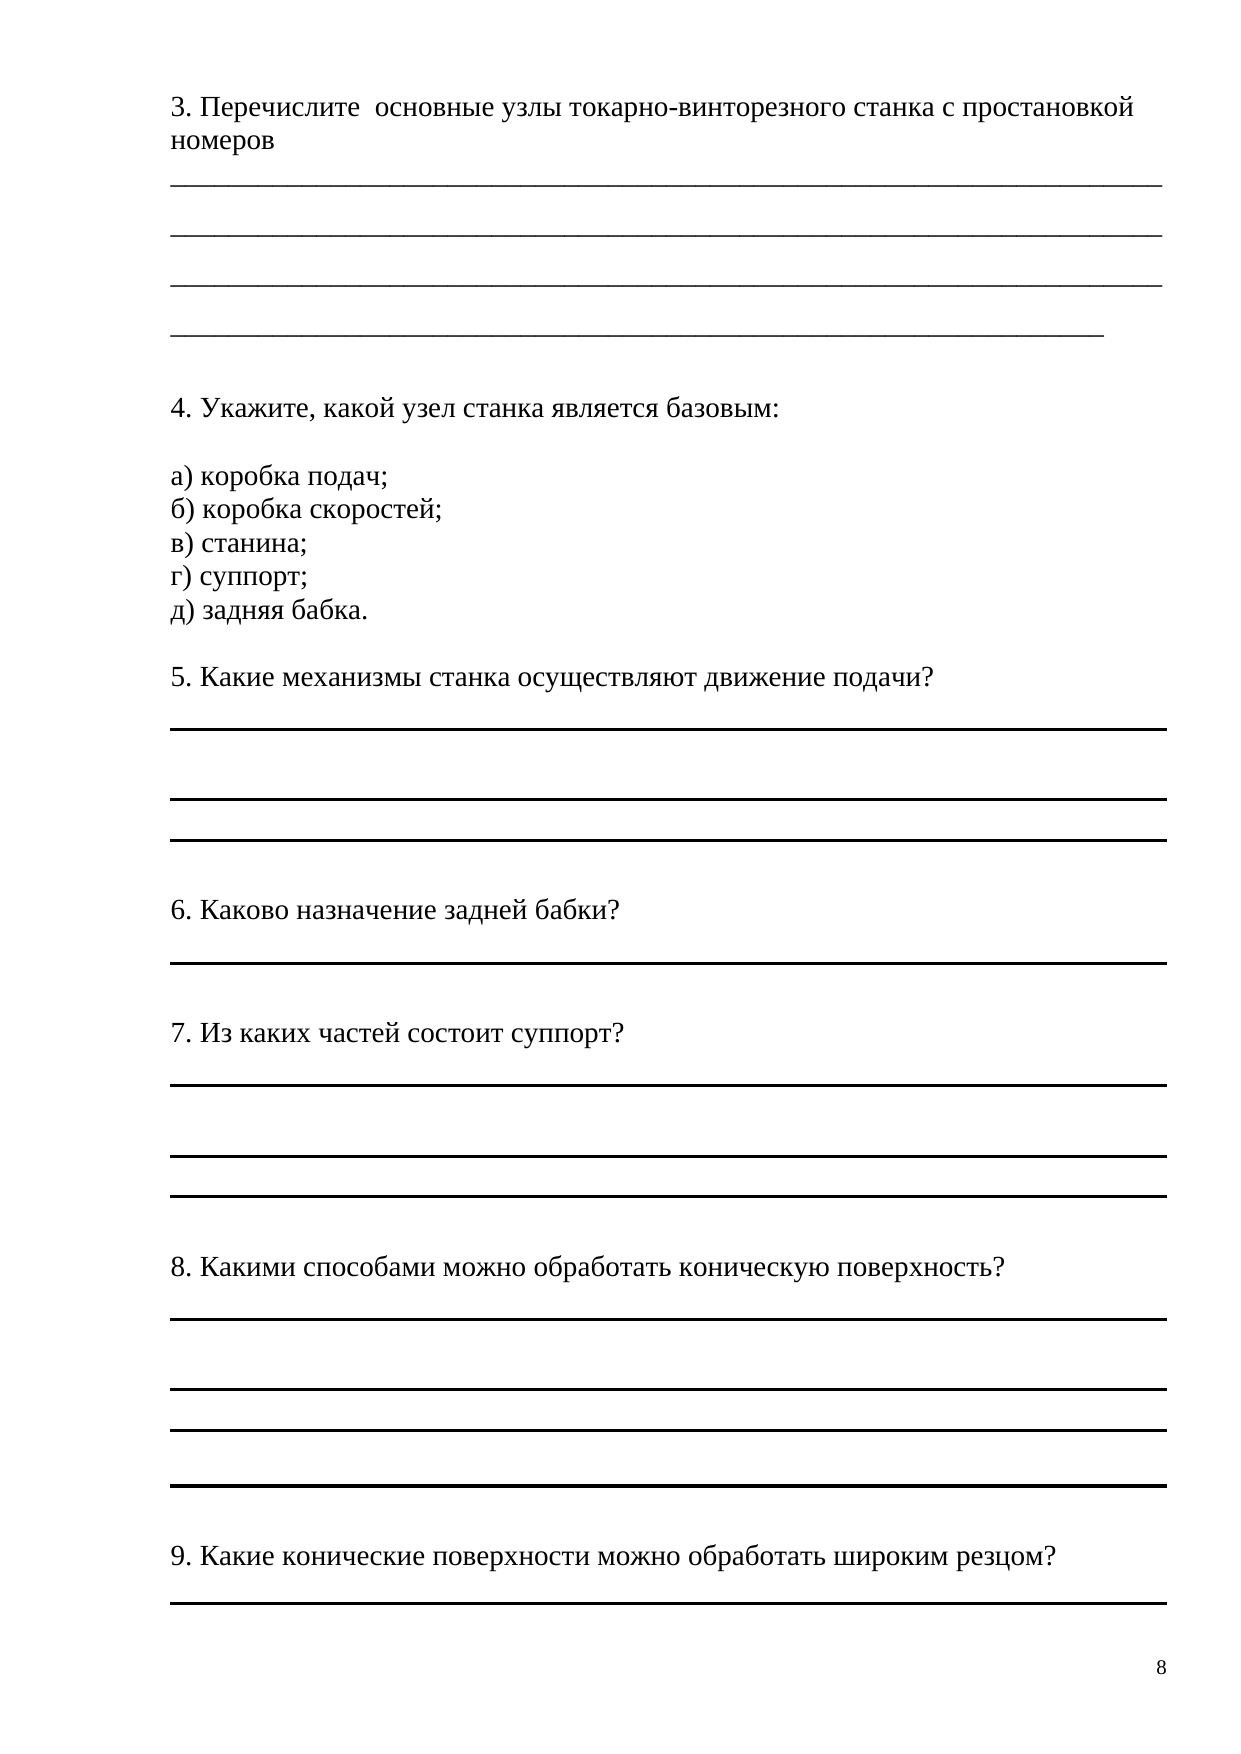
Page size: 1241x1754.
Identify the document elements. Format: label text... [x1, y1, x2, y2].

text 5. Какие механизмы станка осуществляют движение подачи? [170, 659, 1167, 692]
text 7. Из каких частей состоит суппорт? [170, 1015, 1167, 1049]
text ____________________________________________________________________________________________________________________________________________________________________________________________________________________________________________________________________________ [170, 156, 1167, 340]
text 4. Укажите, какой узел станка является базовым: [170, 391, 1167, 424]
text 8. Какими способами можно обработать коническую поверхность? [170, 1249, 1167, 1282]
text 6. Каково назначение задней бабки? [170, 892, 1167, 926]
text б) коробка скоростей; [170, 491, 1167, 525]
text д) задняя бабка. [170, 592, 1167, 625]
text г) суппорт; [170, 558, 1167, 592]
text а) коробка подач; [170, 458, 1167, 491]
text 3. Перечислите основные узлы токарно-винторезного станка с простановкой номеров [170, 89, 1167, 156]
text 9. Какие конические поверхности можно обработать широким резцом? [170, 1538, 1167, 1571]
text в) станина; [170, 525, 1167, 558]
